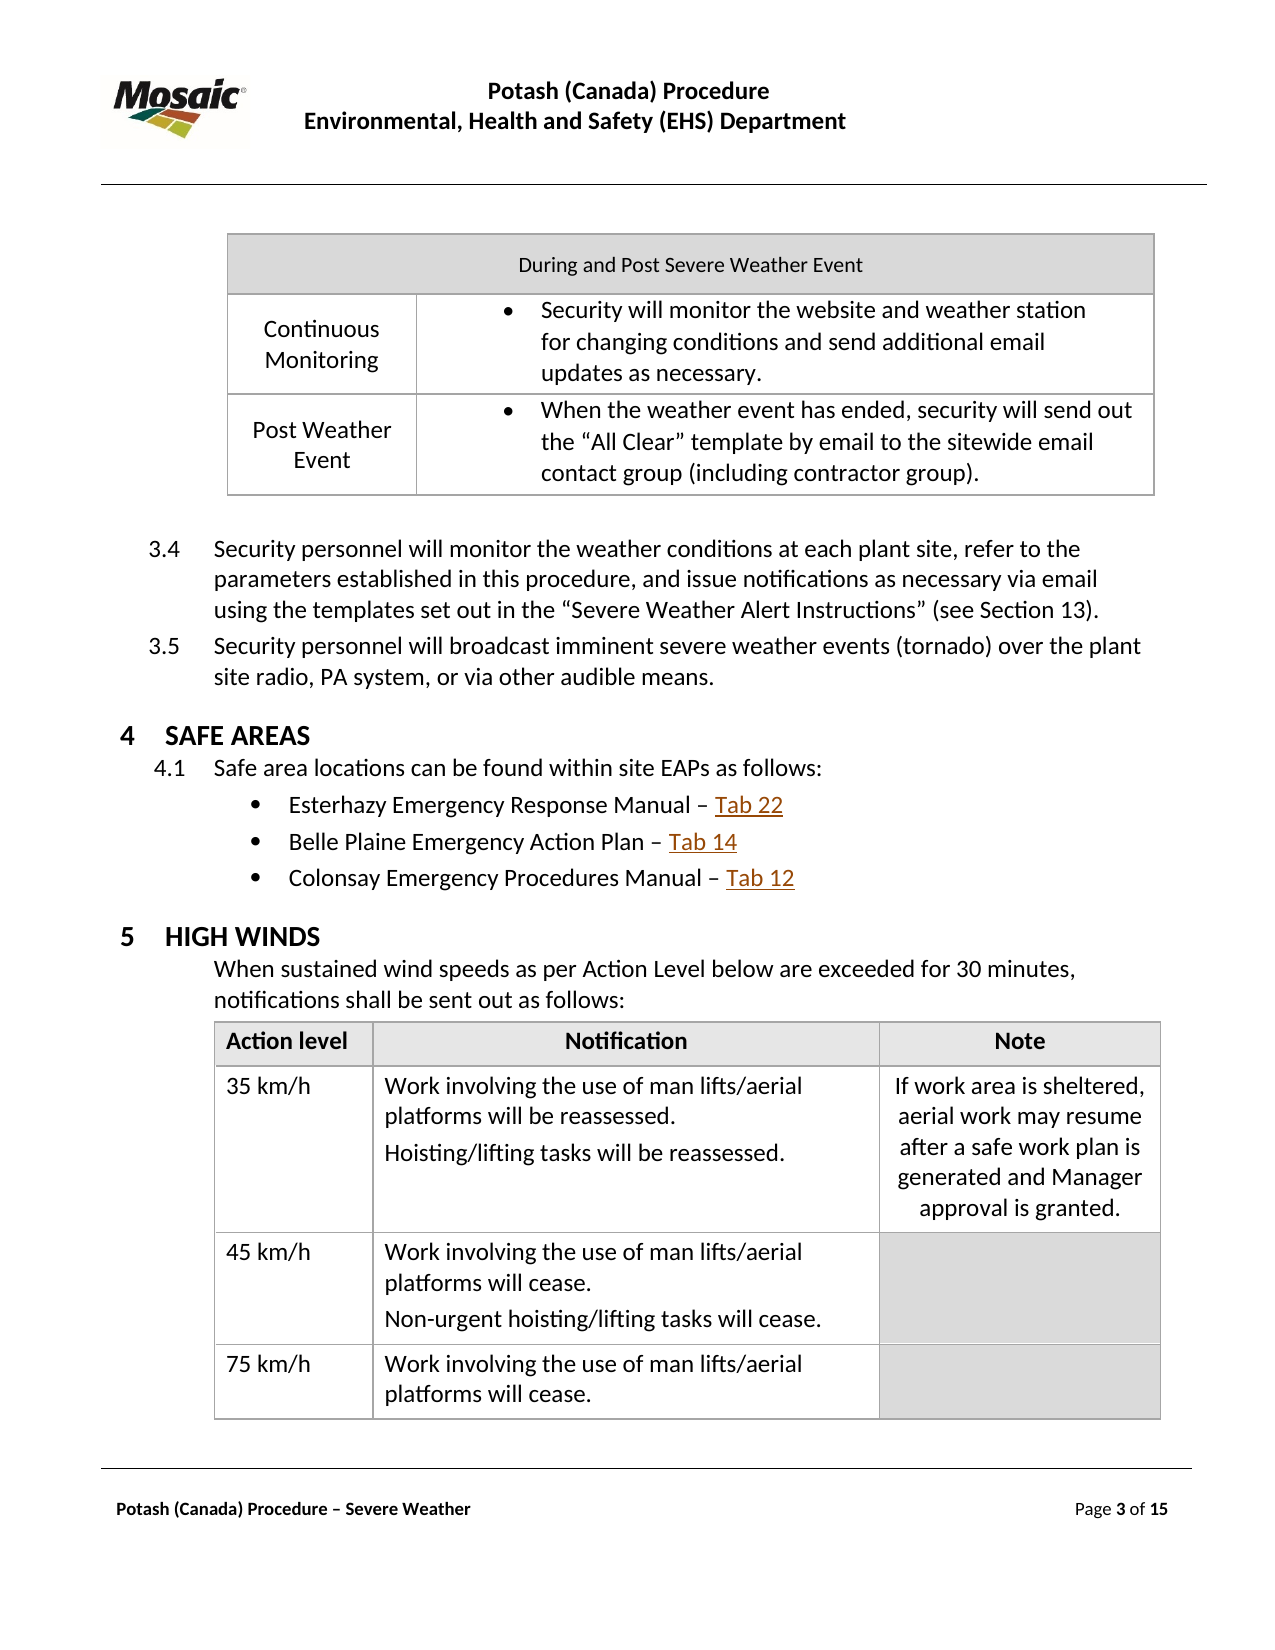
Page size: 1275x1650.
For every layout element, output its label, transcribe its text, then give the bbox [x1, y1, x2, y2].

subtitle Esterhazy Emergency Response Manual – Tab 22 [251, 789, 1155, 819]
table_cell [880, 1233, 1160, 1343]
table_cell Continuous Monitoring [228, 295, 416, 393]
table_cell 45 km/h [215, 1233, 372, 1343]
table_cell 75 km/h [215, 1345, 372, 1418]
table_cell If work area is sheltered, aerial work may resume after a safe work plan is generated and Manager approval is granted. [880, 1067, 1160, 1232]
table_header Notification [374, 1023, 879, 1065]
table_cell Security will monitor the website and weather station for changing conditions and send additional email updates as necessary. [417, 295, 1153, 393]
table_cell When the weather event has ended, security will send out the “All Clear” template by email to the sitewide email contact group (including contractor group). [417, 395, 1153, 494]
table_cell 35 km/h [215, 1066, 372, 1232]
subtitle HIGH WINDS [120, 918, 1155, 954]
table_header Note [880, 1023, 1160, 1065]
subtitle Security personnel will monitor the weather conditions at each plant site, refer to the parameters established in this procedure, and issue notifications as necessary via email using the templates set out in the “Severe Weather Alert Instructions” (see Section 13). [148, 533, 1155, 624]
table_cell Post Weather Event [228, 395, 416, 494]
subtitle SAFE AREAS [120, 717, 1155, 752]
subtitle Security personnel will broadcast imminent severe weather events (tornado) over the plant site radio, PA system, or via other audible means. [148, 631, 1155, 692]
subtitle When sustained wind speeds as per Action Level below are exceeded for 30 minutes, notifications shall be sent out as follows: [214, 954, 1155, 1015]
subtitle Belle Plaine Emergency Action Plan – Tab 14 [251, 826, 1155, 856]
table_cell During and Post Severe Weather Event [228, 235, 1153, 293]
table_header Action level [215, 1023, 372, 1065]
subtitle Safe area locations can be found within site EAPs as follows: [154, 752, 1155, 783]
subtitle Colonsay Emergency Procedures Manual – Tab 12 [251, 862, 1155, 893]
table_cell [880, 1345, 1160, 1418]
table_cell Work involving the use of man lifts/aerial platforms will be reassessed. Hoisting/lifting tasks will be reassessed. [374, 1067, 879, 1232]
table_cell Work involving the use of man lifts/aerial platforms will cease. Non-urgent hoisting/lifting tasks will cease. [374, 1233, 879, 1343]
picture [100, 75, 251, 149]
